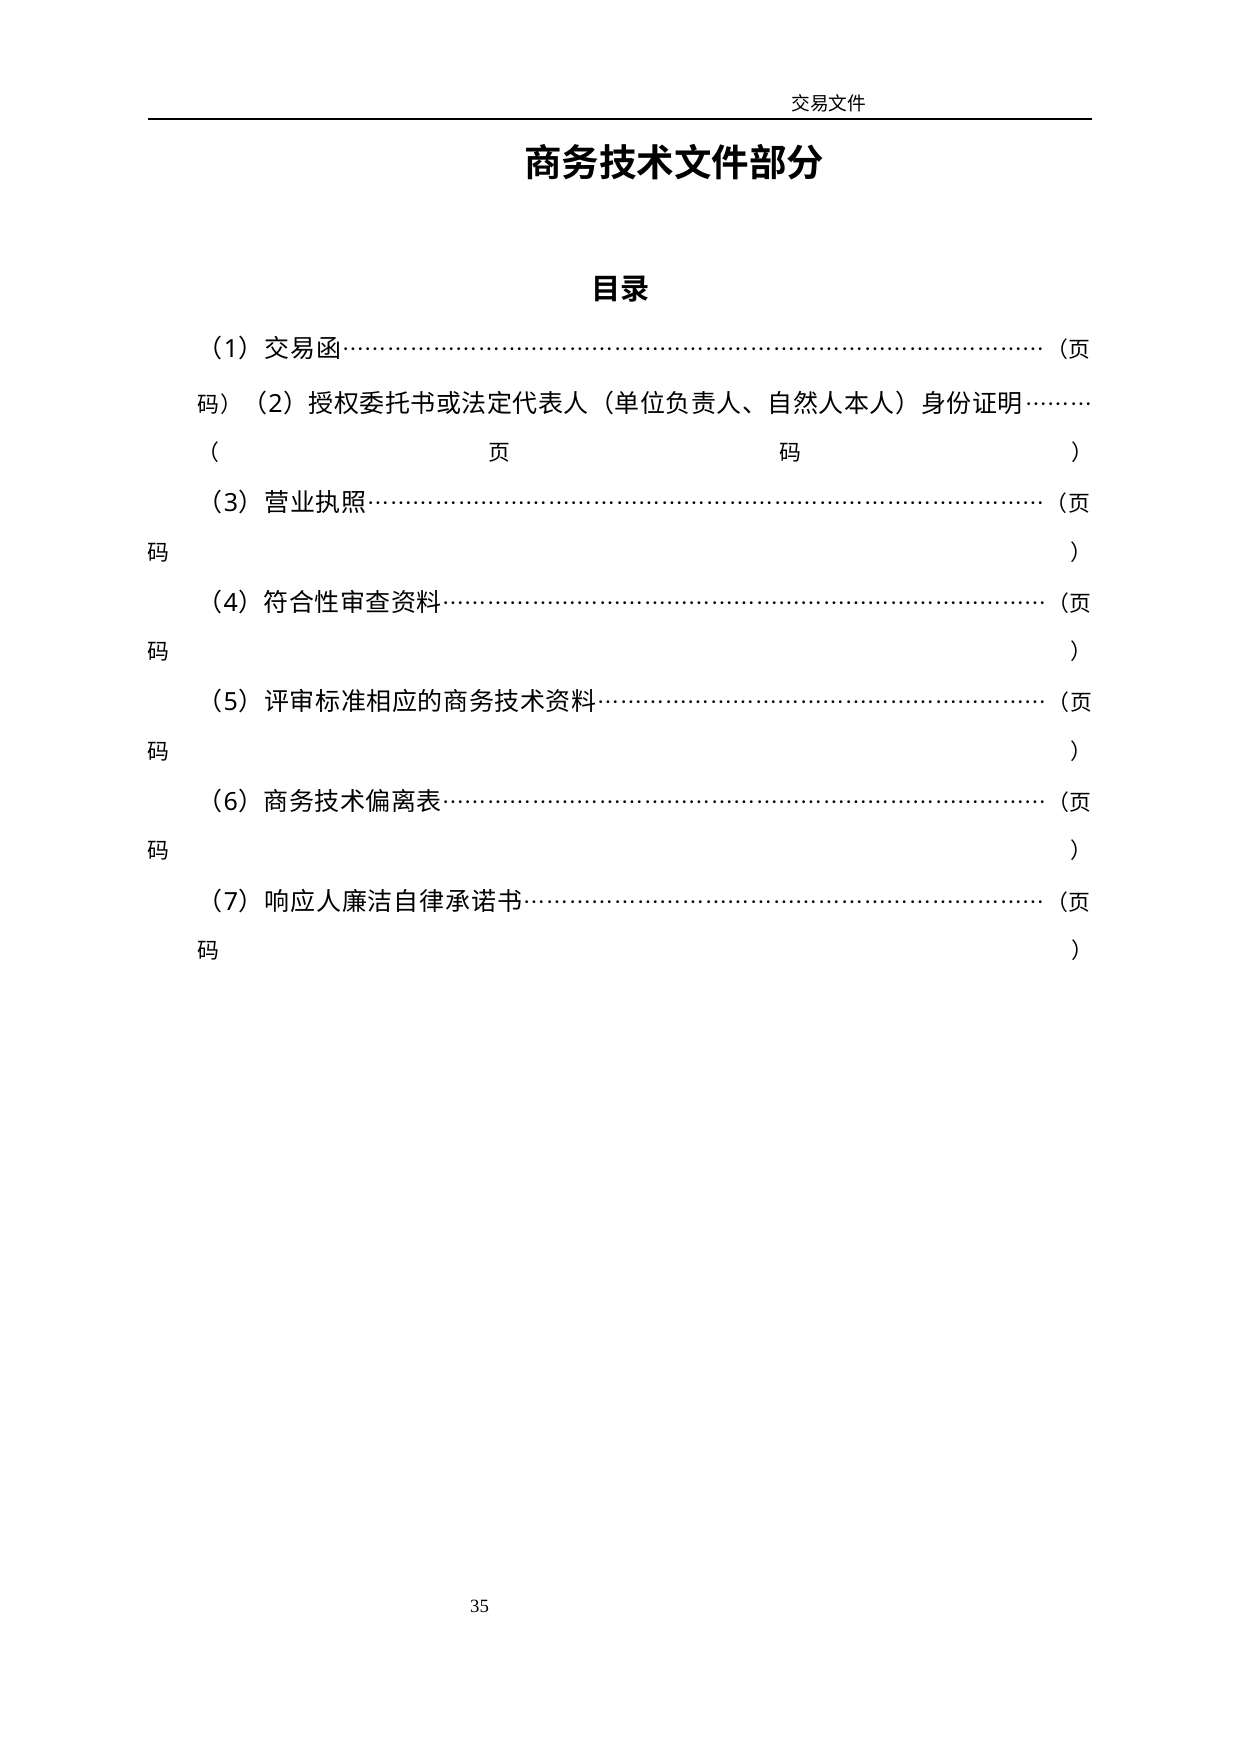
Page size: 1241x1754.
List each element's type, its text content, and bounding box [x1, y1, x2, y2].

text 目录 [148, 265, 1092, 308]
text （5）评审标准相应的商务技术资料……………………………………………………（页码） [148, 682, 1092, 766]
text （7）响应人廉洁自律承诺书……………………………………………………………（页码） [198, 881, 1092, 965]
text （1）交易函…………………………………………………………………………………（页码）（2）授权委托书或法定代表人（单位负责人、自然人本人）身份证明………（页码） [198, 329, 1092, 467]
text （4）符合性审查资料………………………………………………………………………（页码） [148, 582, 1092, 666]
text （6）商务技术偏离表………………………………………………………………………（页码） [148, 781, 1092, 865]
text （3）营业执照………………………………………………………………………………（页码） [148, 483, 1092, 566]
text 商务技术文件部分 [148, 133, 1049, 187]
